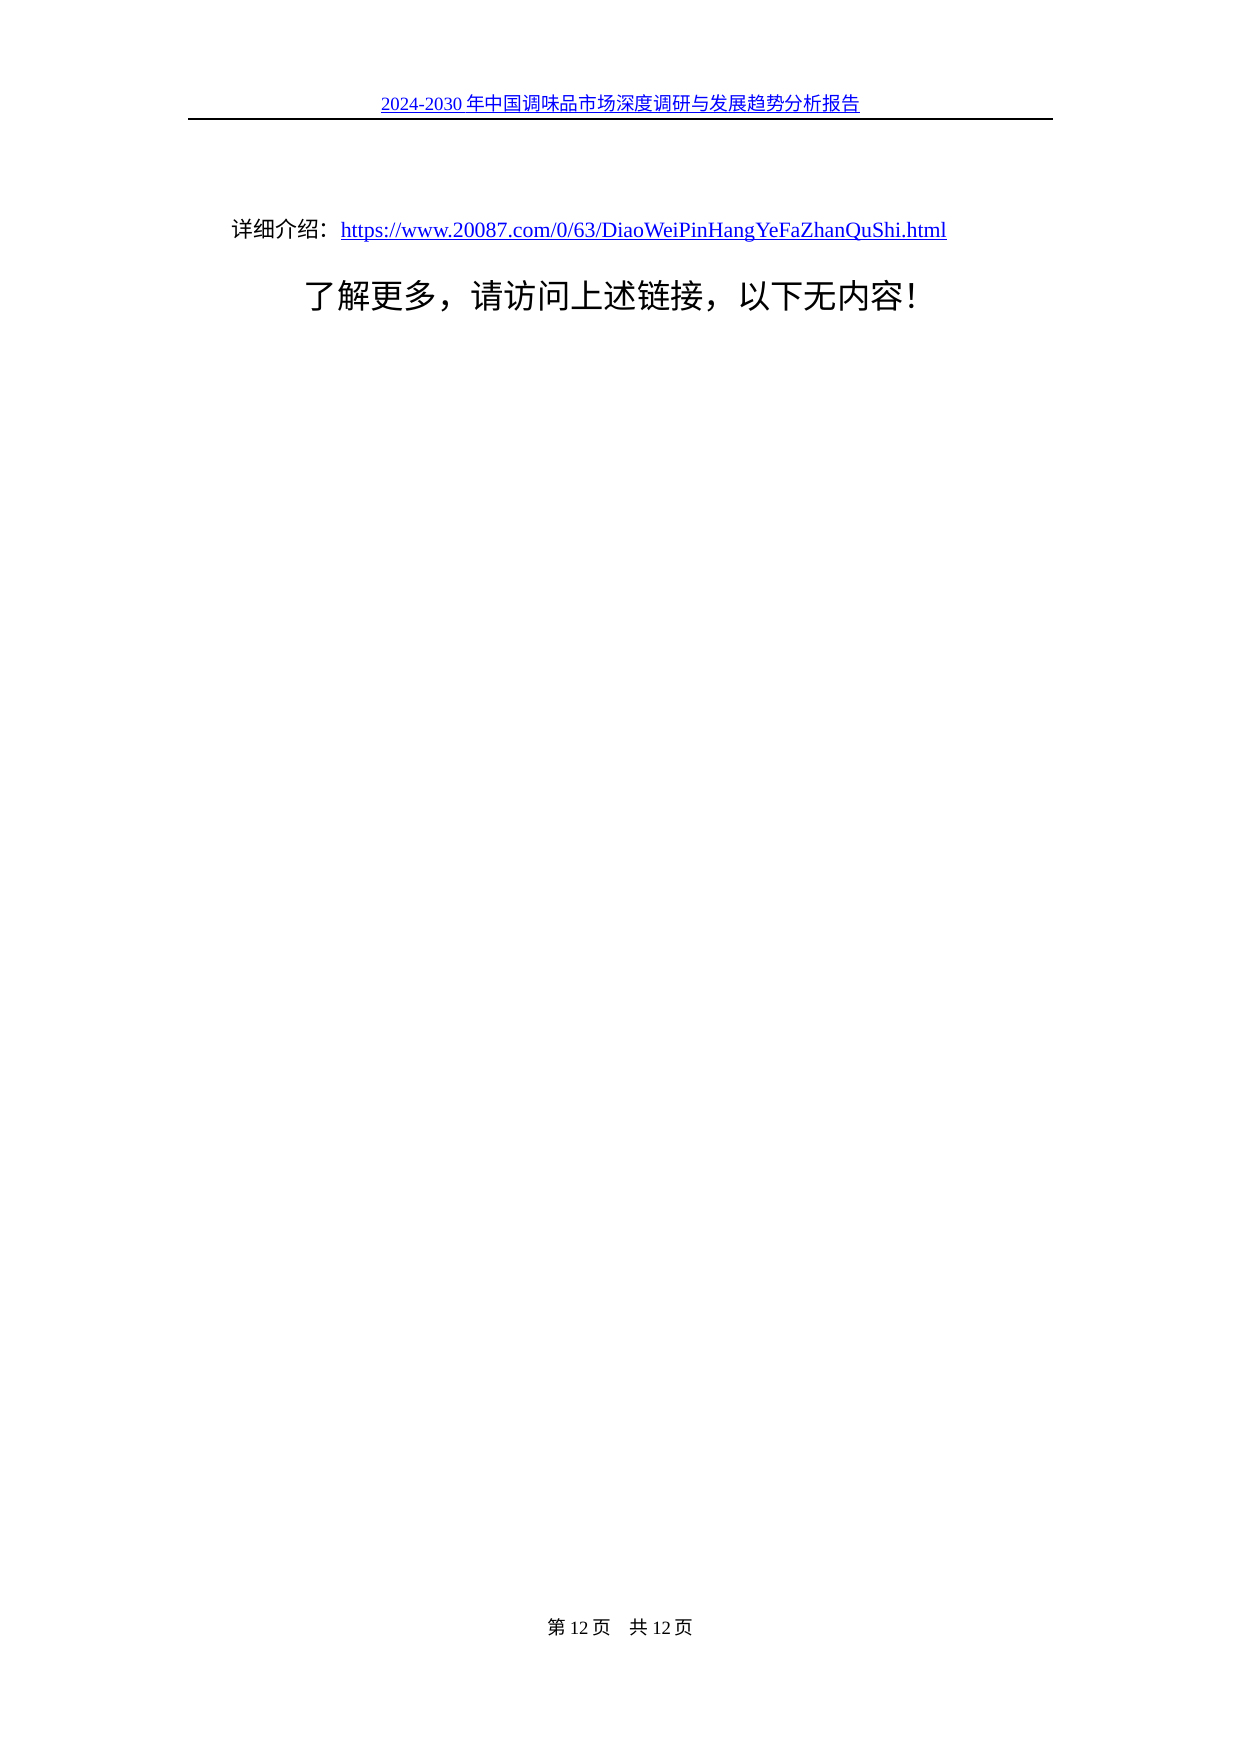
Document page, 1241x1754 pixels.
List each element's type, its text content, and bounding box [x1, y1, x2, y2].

title 了解更多，请访问上述链接，以下无内容！ [187, 262, 1053, 327]
text 详细介绍：https://www.20087.com/0/63/DiaoWeiPinHangYeFaZhanQuShi.html [187, 212, 1053, 244]
